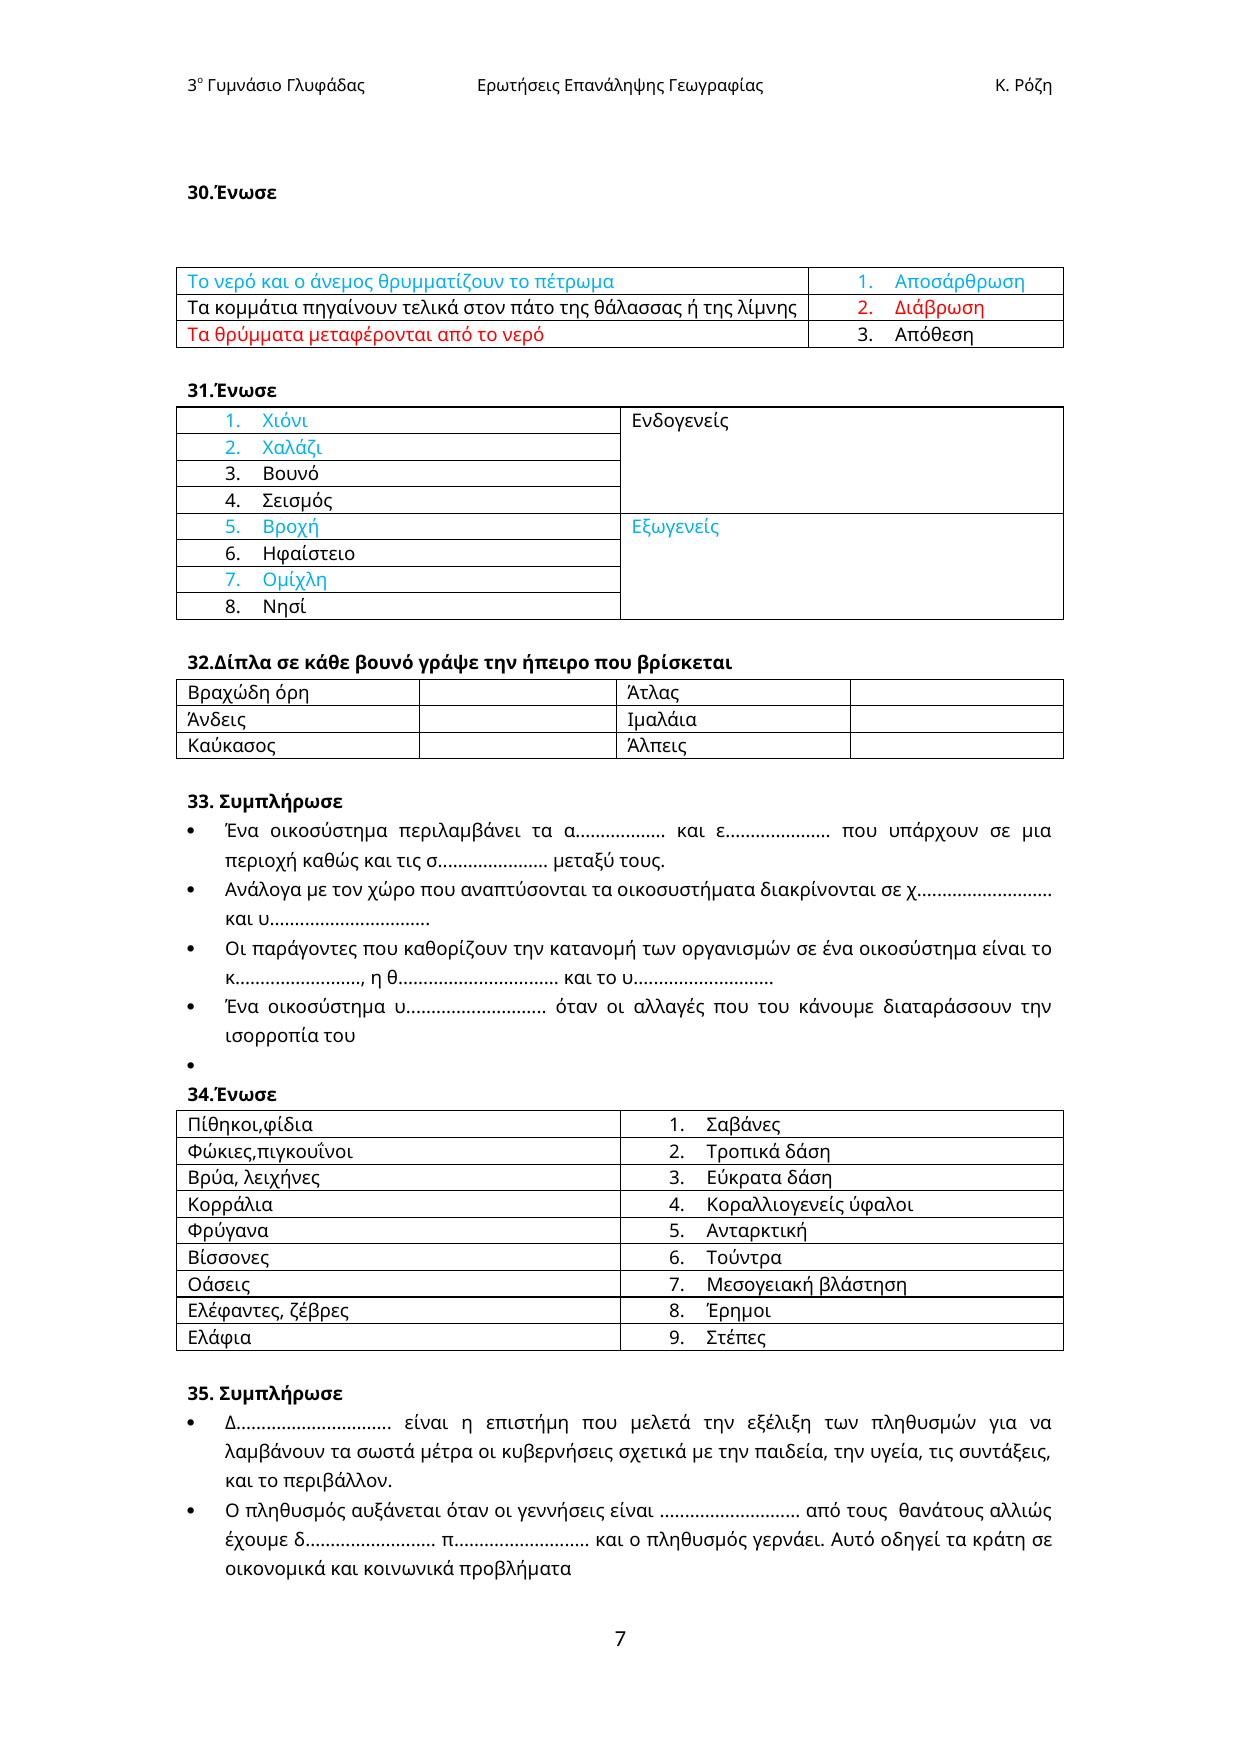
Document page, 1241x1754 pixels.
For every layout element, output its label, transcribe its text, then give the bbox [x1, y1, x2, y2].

table_cell Σεισμός [177, 487, 620, 513]
table_cell Ιμαλάια [617, 706, 850, 732]
table_cell Βρύα, λειχήνες [177, 1165, 620, 1190]
table_cell [851, 733, 1063, 758]
table_cell Τα κομμάτια πηγαίνουν τελικά στον πάτο της θάλασσας ή της λίμνης [177, 295, 808, 320]
table_cell [420, 706, 616, 732]
text 30.Ένωσε [187, 179, 1053, 205]
text 32.Δίπλα σε κάθε βουνό γράψε την ήπειρο που βρίσκεται [187, 649, 1053, 675]
list Ένα οικοσύστημα υ............................ όταν οι αλλαγές που του κάνουμε διαταράσσουν την ισορροπία του [187, 993, 1053, 1048]
table_cell Ανταρκτική [621, 1218, 1063, 1243]
table_header [420, 680, 616, 705]
table_cell Κορράλια [177, 1191, 620, 1217]
list Οι παράγοντες που καθορίζουν την κατανομή των οργανισμών σε ένα οικοσύστημα είναι το κ........................., η θ................................ και το υ............................ [187, 935, 1053, 989]
table_cell Βουνό [177, 461, 620, 486]
table_cell Τούντρα [621, 1244, 1063, 1270]
table_cell [420, 733, 616, 758]
table_cell Τροπικά δάση [621, 1138, 1063, 1163]
table_cell Άλπεις [617, 733, 850, 758]
table_cell Φρύγανα [177, 1218, 620, 1243]
table_cell Στέπες [621, 1324, 1063, 1349]
table_header Το νερό και ο άνεμος θρυμματίζουν το πέτρωμα [177, 268, 808, 294]
table_cell Ελάφια [177, 1324, 620, 1349]
table_cell Άνδεις [177, 706, 419, 732]
table_cell Φώκιες,πιγκουΐνοι [177, 1138, 620, 1163]
table_cell Καύκασος [177, 733, 419, 758]
table_cell [851, 706, 1063, 732]
table_cell Νησί [177, 593, 620, 619]
table_cell Ομίχλη [177, 567, 620, 592]
list Δ............................... είναι η επιστήμη που μελετά την εξέλιξη των πληθυσμών για να λαμβάνουν τα σωστά μέτρα οι κυβερνήσεις σχετικά με την παιδεία, την υγεία, τις συντάξεις, και το περιβάλλον. [187, 1409, 1053, 1493]
table_header Αποσάρθρωση [809, 268, 1063, 294]
table_cell Ελέφαντες, ζέβρες [177, 1298, 620, 1323]
text 31.Ένωσε [187, 377, 1053, 403]
text 35. Συμπλήρωσε [187, 1380, 1053, 1405]
table_cell Απόθεση [809, 321, 1063, 347]
table_cell Βίσσονες [177, 1244, 620, 1270]
table_header Ενδογενείς [621, 408, 1063, 513]
list Ένα οικοσύστημα περιλαμβάνει τα α.................. και ε..................... που υπάρχουν σε μια περιοχή καθώς και τις σ...................... μεταξύ τους. [187, 818, 1053, 872]
table_header Βραχώδη όρη [177, 680, 419, 705]
table_cell Ηφαίστειο [177, 540, 620, 566]
table_cell Εξωγενείς [621, 514, 1063, 619]
table_cell Οάσεις [177, 1271, 620, 1296]
table_cell Μεσογειακή βλάστηση [621, 1271, 1063, 1296]
table_cell Τα θρύμματα μεταφέρονται από το νερό [177, 321, 808, 347]
table_cell Έρημοι [621, 1298, 1063, 1323]
table_header Χιόνι [177, 408, 620, 433]
table_header Άτλας [617, 680, 850, 705]
table_cell Βροχή [177, 514, 620, 539]
table_cell Κοραλλιογενείς ύφαλοι [621, 1191, 1063, 1217]
list Ανάλογα με τον χώρο που αναπτύσονται τα οικοσυστήματα διακρίνονται σε χ........................... και υ................................ [187, 876, 1053, 931]
table_cell Διάβρωση [809, 295, 1063, 320]
table_cell Εύκρατα δάση [621, 1165, 1063, 1190]
list Ο πληθυσμός αυξάνεται όταν οι γεννήσεις είναι ............................ από τους θανάτους αλλιώς έχουμε δ.......................... π........................... και ο πληθυσμός γερνάει. Αυτό οδηγεί τα κράτη σε οικονομικά και κοινωνικά προβλήματα [187, 1497, 1053, 1581]
table_header Πίθηκοι,φίδια [177, 1111, 620, 1137]
text 33. Συμπλήρωσε [187, 788, 1053, 814]
table_cell Χαλάζι [177, 434, 620, 459]
text 34.Ένωσε [187, 1081, 1053, 1107]
table_header Σαβάνες [621, 1111, 1063, 1137]
table_header [851, 680, 1063, 705]
